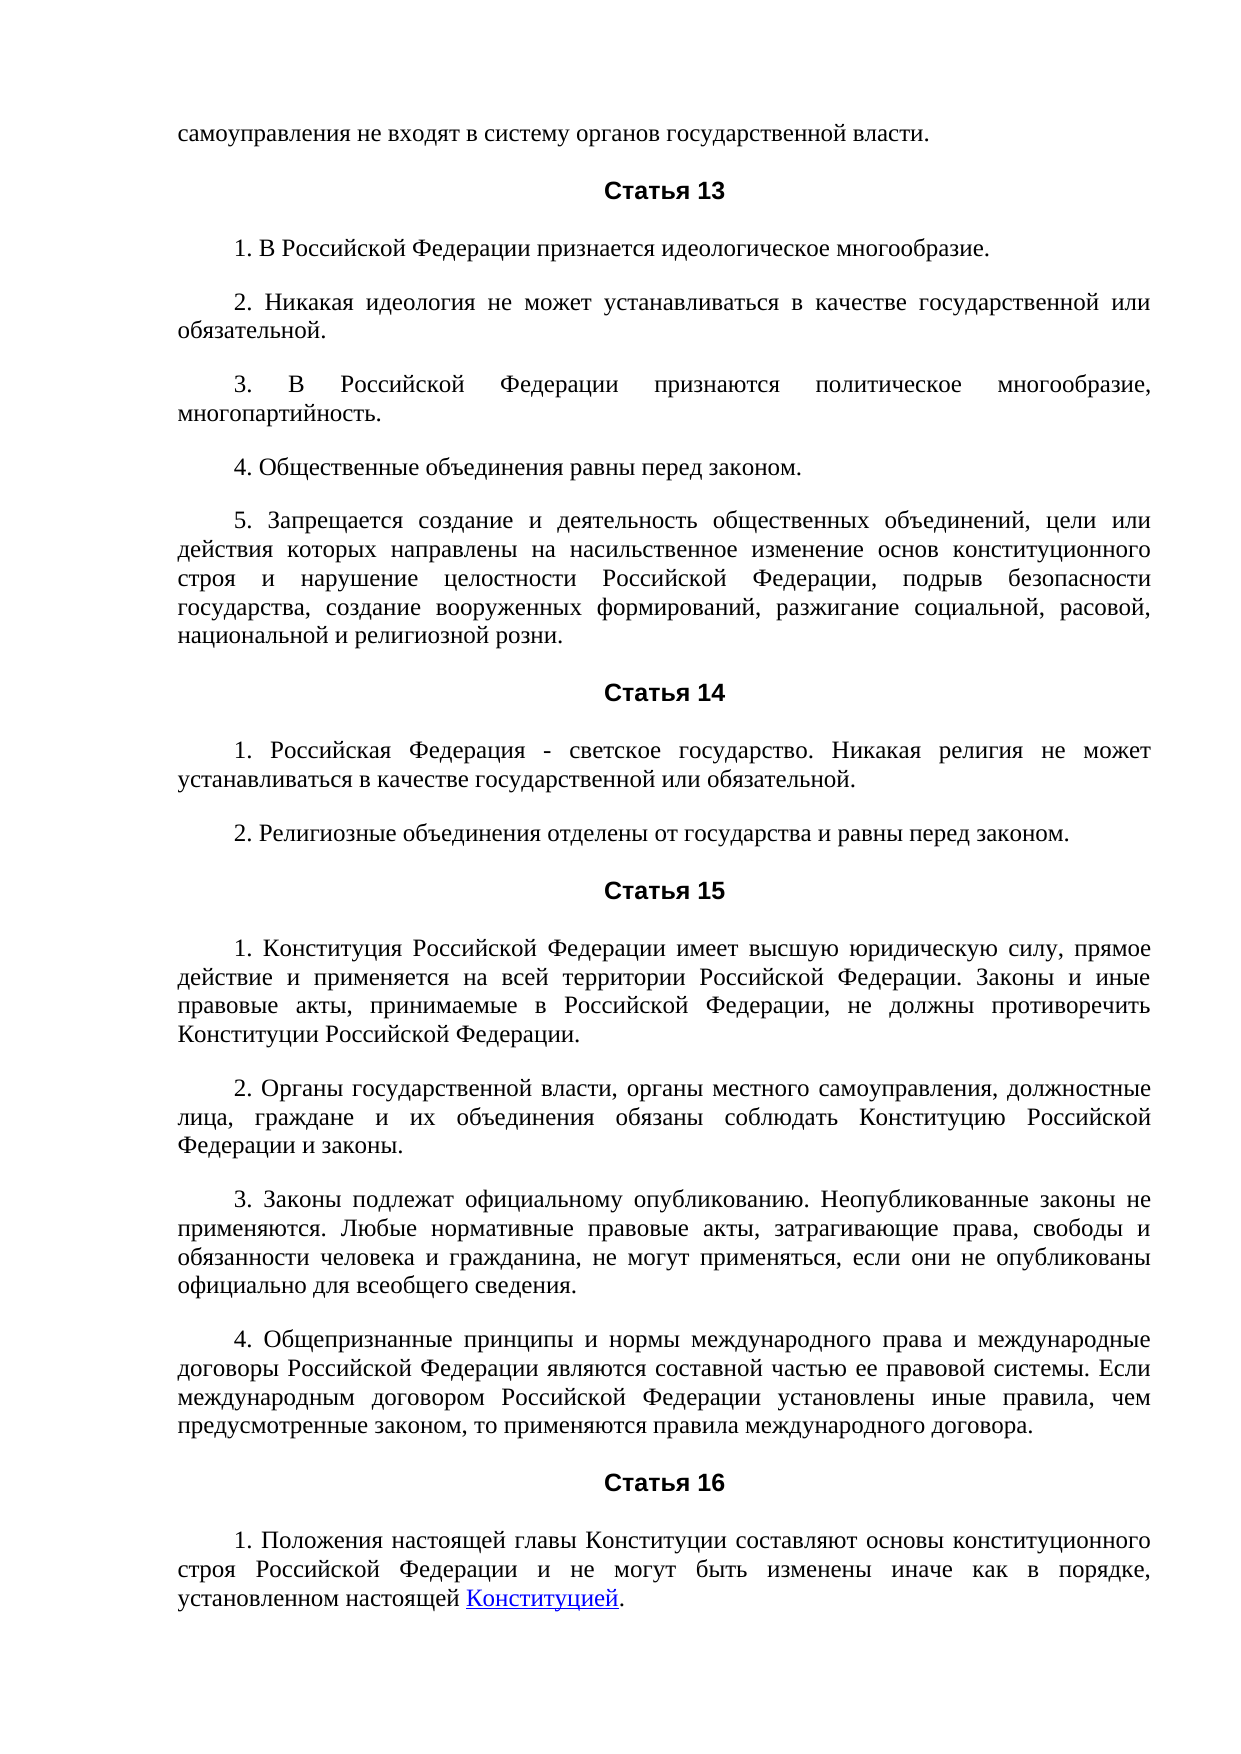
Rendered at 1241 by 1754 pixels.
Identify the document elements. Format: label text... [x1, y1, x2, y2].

text 1. Конституция Российской Федерации имеет высшую юридическую силу, прямое действие и применяется на всей территории Российской Федерации. Законы и иные правовые акты, принимаемые в Российской Федерации, не должны противоречить Конституции Российской Федерации. [177, 933, 1152, 1048]
title Статья 16 [177, 1468, 1152, 1497]
text 3. В Российской Федерации признаются политическое многообразие, многопартийность. [177, 369, 1152, 427]
title Статья 14 [177, 678, 1152, 707]
text 5. Запрещается создание и деятельность общественных объединений, цели или действия которых направлены на насильственное изменение основ конституционного строя и нарушение целостности Российской Федерации, подрыв безопасности государства, создание вооруженных формирований, разжигание социальной, расовой, национальной и религиозной розни. [177, 506, 1152, 649]
text 4. Общественные объединения равны перед законом. [177, 452, 1152, 481]
text 1. Российская Федерация - светское государство. Никакая религия не может устанавливаться в качестве государственной или обязательной. [177, 736, 1152, 793]
text 2. Религиозные объединения отделены от государства и равны перед законом. [177, 818, 1152, 847]
text 2. Органы государственной власти, органы местного самоуправления, должностные лица, граждане и их объединения обязаны соблюдать Конституцию Российской Федерации и законы. [177, 1073, 1152, 1159]
title Статья 15 [177, 876, 1152, 904]
text 2. Никакая идеология не может устанавливаться в качестве государственной или обязательной. [177, 287, 1152, 344]
title Статья 13 [177, 176, 1152, 204]
text 1. Положения настоящей главы Конституции составляют основы конституционного строя Российской Федерации и не могут быть изменены иначе как в порядке, установленном настоящей Конституцией. [177, 1526, 1152, 1612]
text 4. Общепризнанные принципы и нормы международного права и международные договоры Российской Федерации являются составной частью ее правовой системы. Если международным договором Российской Федерации установлены иные правила, чем предусмотренные законом, то применяются правила международного договора. [177, 1324, 1152, 1439]
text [177, 118, 1152, 147]
text 1. В Российской Федерации признается идеологическое многообразие. [177, 233, 1152, 262]
text 3. Законы подлежат официальному опубликованию. Неопубликованные законы не применяются. Любые нормативные правовые акты, затрагивающие права, свободы и обязанности человека и гражданина, не могут применяться, если они не опубликованы официально для всеобщего сведения. [177, 1184, 1152, 1299]
